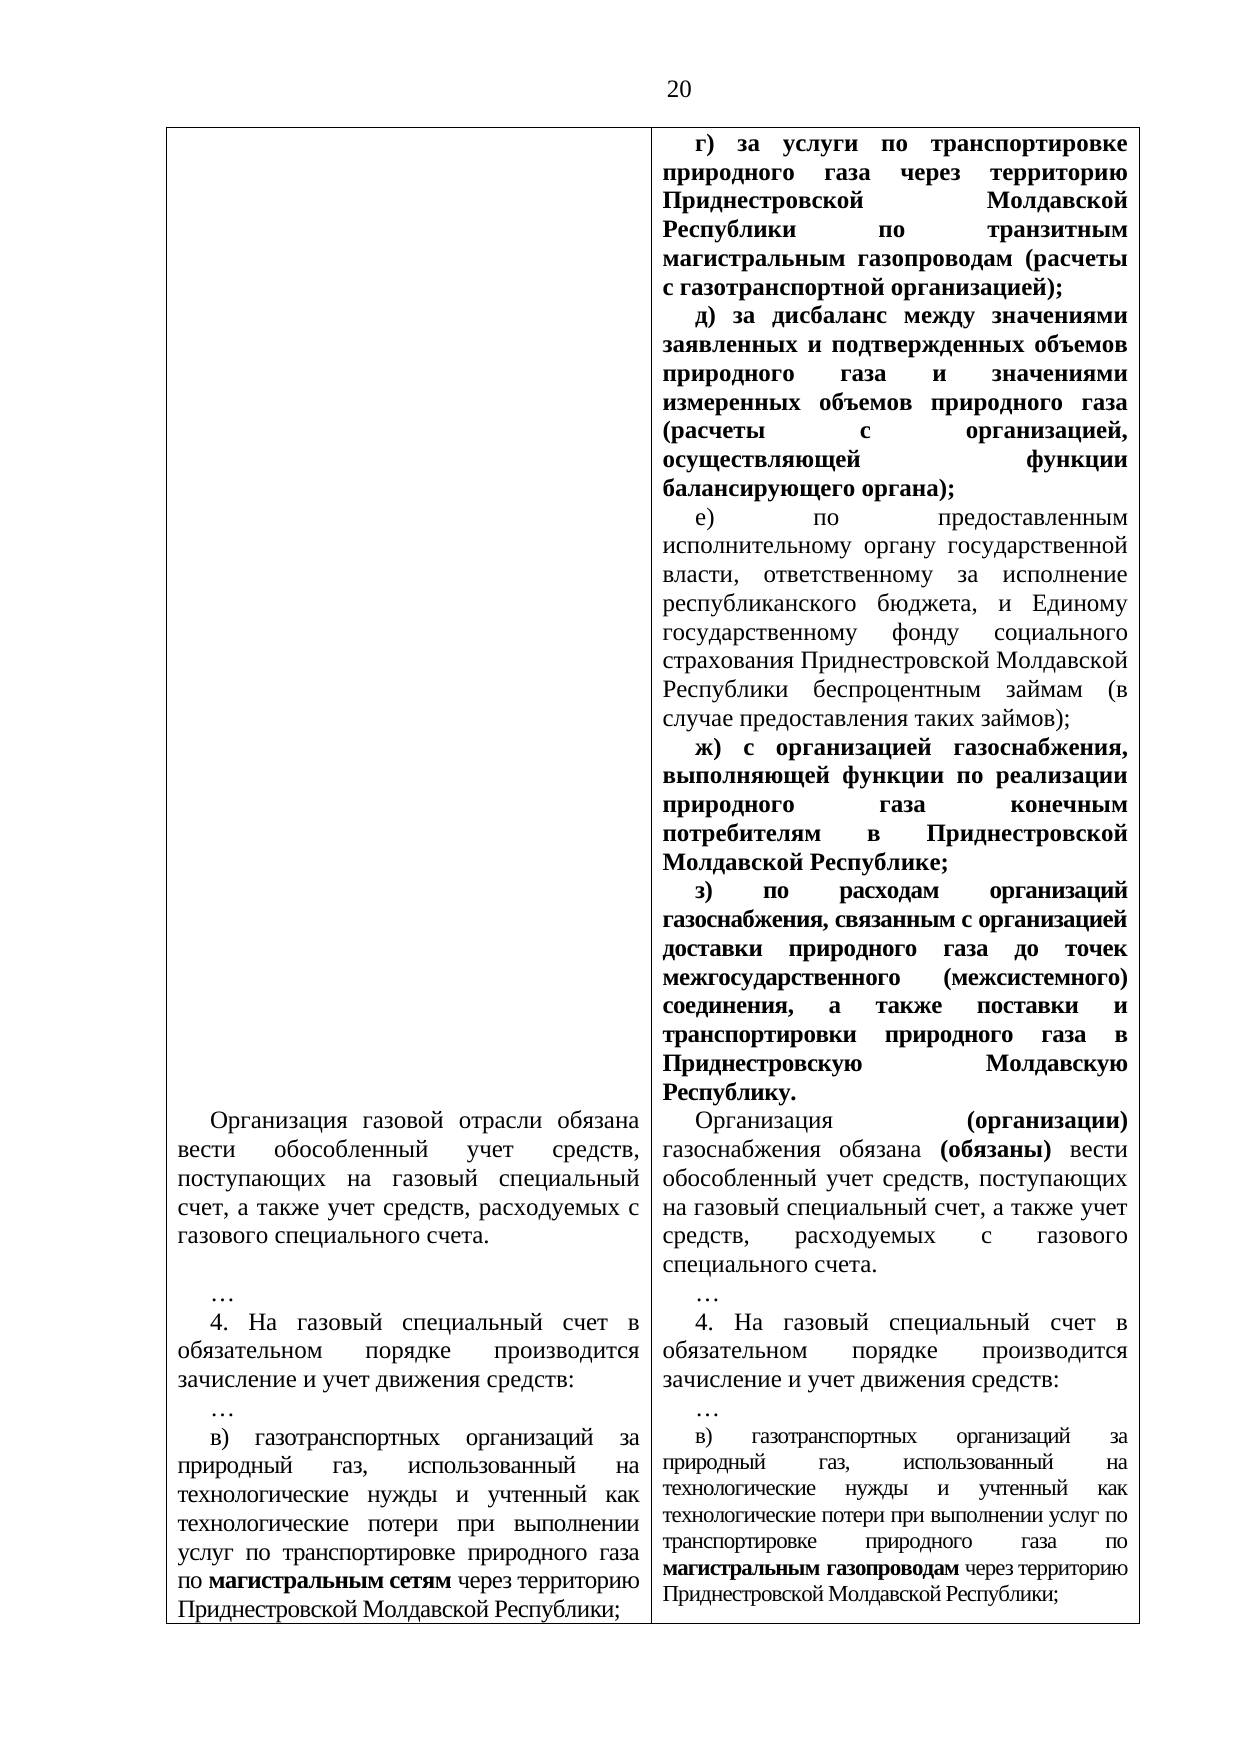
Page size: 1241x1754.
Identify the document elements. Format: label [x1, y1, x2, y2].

table_cell [652, 128, 1139, 1623]
table_cell [167, 128, 651, 1623]
